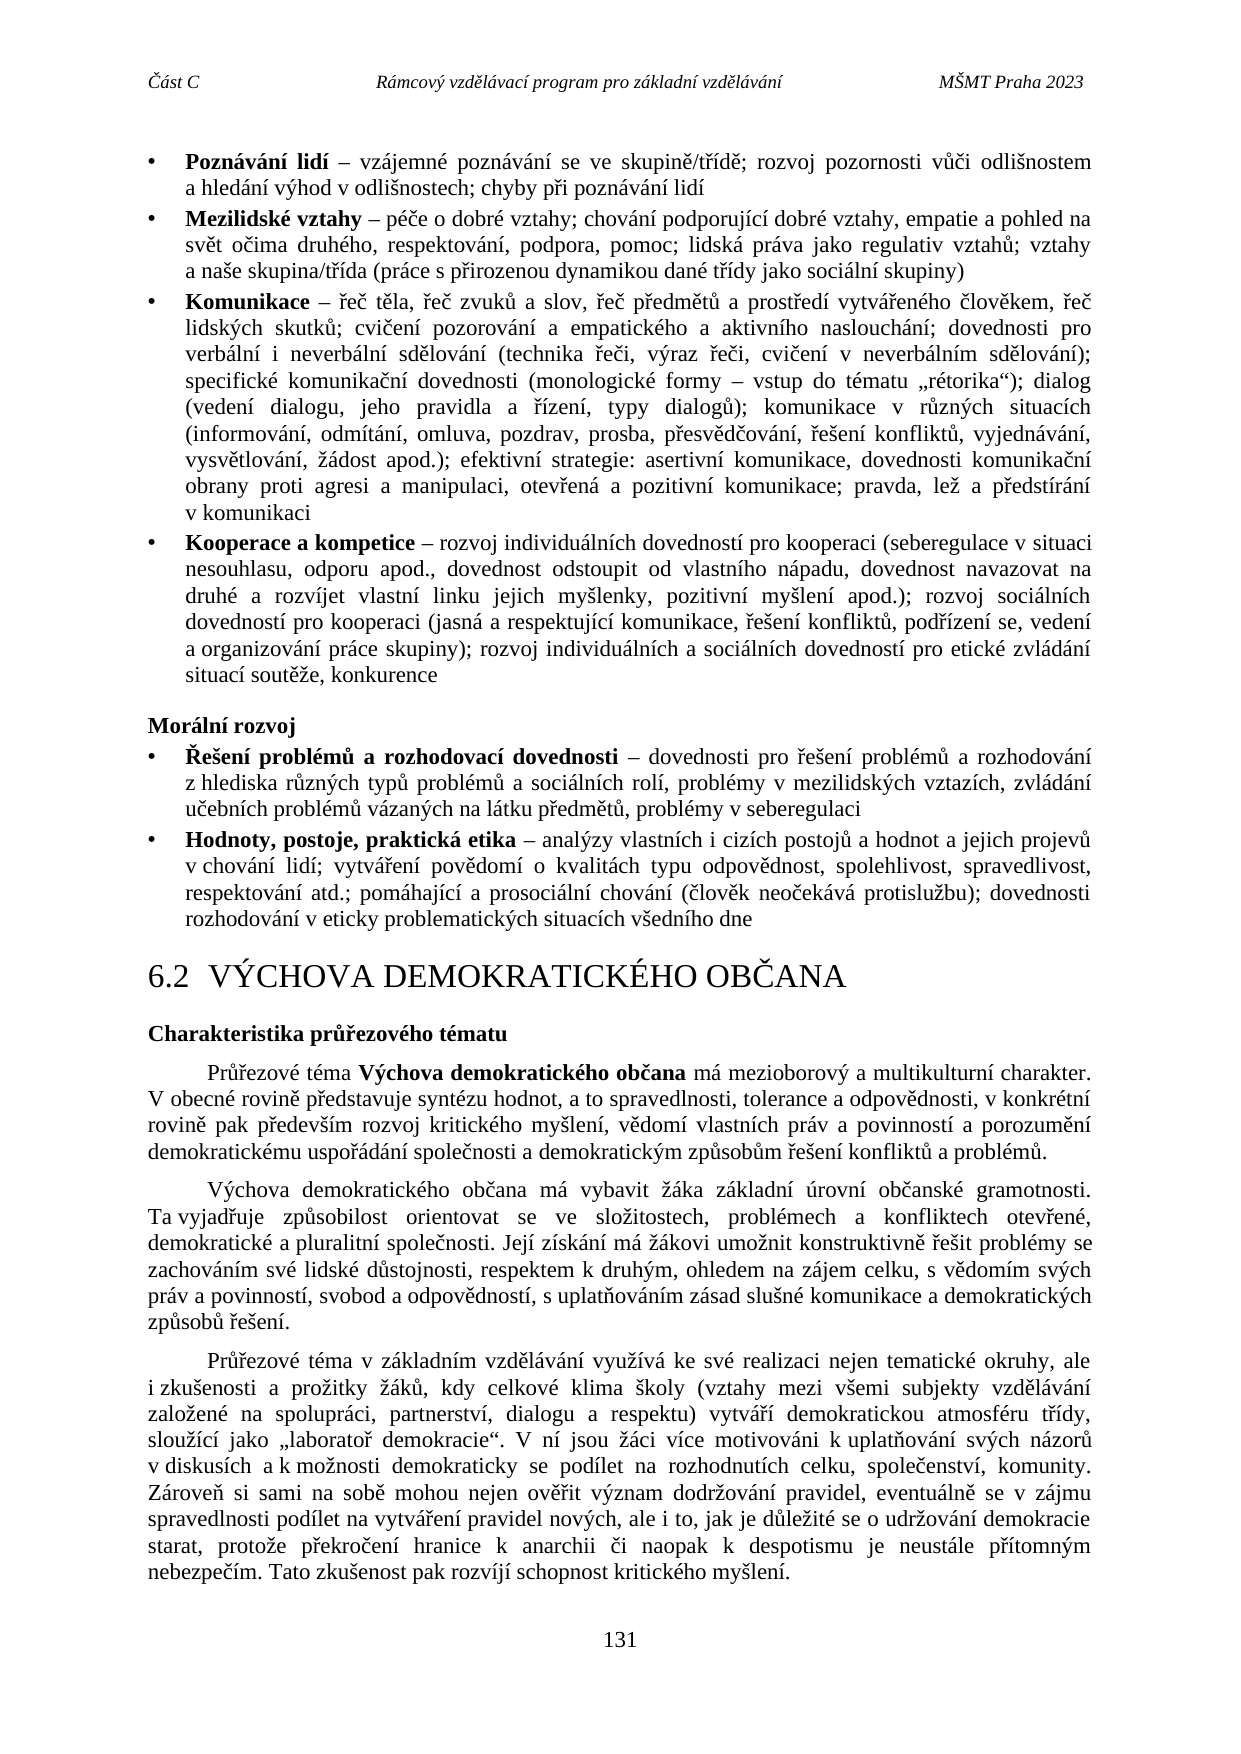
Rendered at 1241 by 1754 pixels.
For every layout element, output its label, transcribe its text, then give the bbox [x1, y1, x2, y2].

text Mezilidské vztahy – péče o dobré vztahy; chování podporující dobré vztahy, empatie a pohled na svět očima druhého, respektování, podpora, pomoc; lidská práva jako regulativ vztahů; vztahy a naše skupina/třída (práce s přirozenou dynamikou dané třídy jako sociální skupiny) [148, 204, 1092, 284]
text Kooperace a kompetice – rozvoj individuálních dovedností pro kooperaci (seberegulace v situaci nesouhlasu, odporu apod., dovednost odstoupit od vlastního nápadu, dovednost navazovat na druhé a rozvíjet vlastní linku jejich myšlenky, pozitivní myšlení apod.); rozvoj sociálních dovedností pro kooperaci (jasná a respektující komunikace, řešení konfliktů, podřízení se, vedení a organizování práce skupiny); rozvoj individuálních a sociálních dovedností pro etické zvládání situací soutěže, konkurence [148, 529, 1092, 687]
text Komunikace – řeč těla, řeč zvuků a slov, řeč předmětů a prostředí vytvářeného člověkem, řeč lidských skutků; cvičení pozorování a empatického a aktivního naslouchání; dovednosti pro verbální i neverbální sdělování (technika řeči, výraz řeči, cvičení v neverbálním sdělování); specifické komunikační dovednosti (monologické formy – vstup do tématu „rétorika“); dialog (vedení dialogu, jeho pravidla a řízení, typy dialogů); komunikace v různých situacích (informování, odmítání, omluva, pozdrav, prosba, přesvědčování, řešení konfliktů, vyjednávání, vysvětlování, žádost apod.); efektivní strategie: asertivní komunikace, dovednosti komunikační obrany proti agresi a manipulaci, otevřená a pozitivní komunikace; pravda, lež a předstírání v komunikaci [148, 288, 1092, 525]
text Morální rozvoj [148, 712, 1092, 739]
text Výchova demokratického občana má vybavit žáka základní úrovní občanské gramotnosti. Ta vyjadřuje způsobilost orientovat se ve složitostech, problémech a konfliktech otevřené, demokratické a pluralitní společnosti. Její získání má žákovi umožnit konstruktivně řešit problémy se zachováním své lidské důstojnosti, respektem k druhým, ohledem na zájem celku, s vědomím svých práv a povinností, svobod a odpovědností, s uplatňováním zásad slušné komunikace a demokratických způsobů řešení. [148, 1177, 1092, 1335]
text Průřezové téma Výchova demokratického občana má mezioborový a multikulturní charakter. V obecné rovině představuje syntézu hodnot, a to spravedlnosti, tolerance a odpovědnosti, v konkrétní rovině pak především rozvoj kritického myšlení, vědomí vlastních práv a povinností a porozumění demokratickému uspořádání společnosti a demokratickým způsobům řešení konfliktů a problémů. [148, 1059, 1092, 1164]
text VÝCHOVA DEMOKRATICKÉHO OBČANA [148, 956, 1092, 995]
text Poznávání lidí – vzájemné poznávání se ve skupině/třídě; rozvoj pozornosti vůči odlišnostem a hledání výhod v odlišnostech; chyby při poznávání lidí [148, 148, 1092, 200]
text Řešení problémů a rozhodovací dovednosti – dovednosti pro řešení problémů a rozhodování z hlediska různých typů problémů a sociálních rolí, problémy v mezilidských vztazích, zvládání učebních problémů vázaných na látku předmětů, problémy v seberegulaci [148, 743, 1092, 822]
text Průřezové téma v základním vzdělávání využívá ke své realizaci nejen tematické okruhy, ale i zkušenosti a prožitky žáků, kdy celkové klima školy (vztahy mezi všemi subjekty vzdělávání založené na spolupráci, partnerství, dialogu a respektu) vytváří demokratickou atmosféru třídy, sloužící jako „laboratoř demokracie“. V ní jsou žáci více motivováni k uplatňování svých názorů v diskusích a k možnosti demokraticky se podílet na rozhodnutích celku, společenství, komunity. Zároveň si sami na sobě mohou nejen ověřit význam dodržování pravidel, eventuálně se v zájmu spravedlnosti podílet na vytváření pravidel nových, ale i to, jak je důležité se o udržování demokracie starat, protože překročení hranice k anarchii či naopak k despotismu je neustále přítomným nebezpečím. Tato zkušenost pak rozvíjí schopnost kritického myšlení. [148, 1347, 1092, 1584]
text Hodnoty, postoje, praktická etika – analýzy vlastních i cizích postojů a hodnot a jejich projevů v chování lidí; vytváření povědomí o kvalitách typu odpovědnost, spolehlivost, spravedlivost, respektování atd.; pomáhající a prosociální chování (člověk neočekává protislužbu); dovednosti rozhodování v eticky problematických situacích všedního dne [148, 826, 1092, 931]
text Charakteristika průřezového tématu [148, 1020, 1092, 1046]
